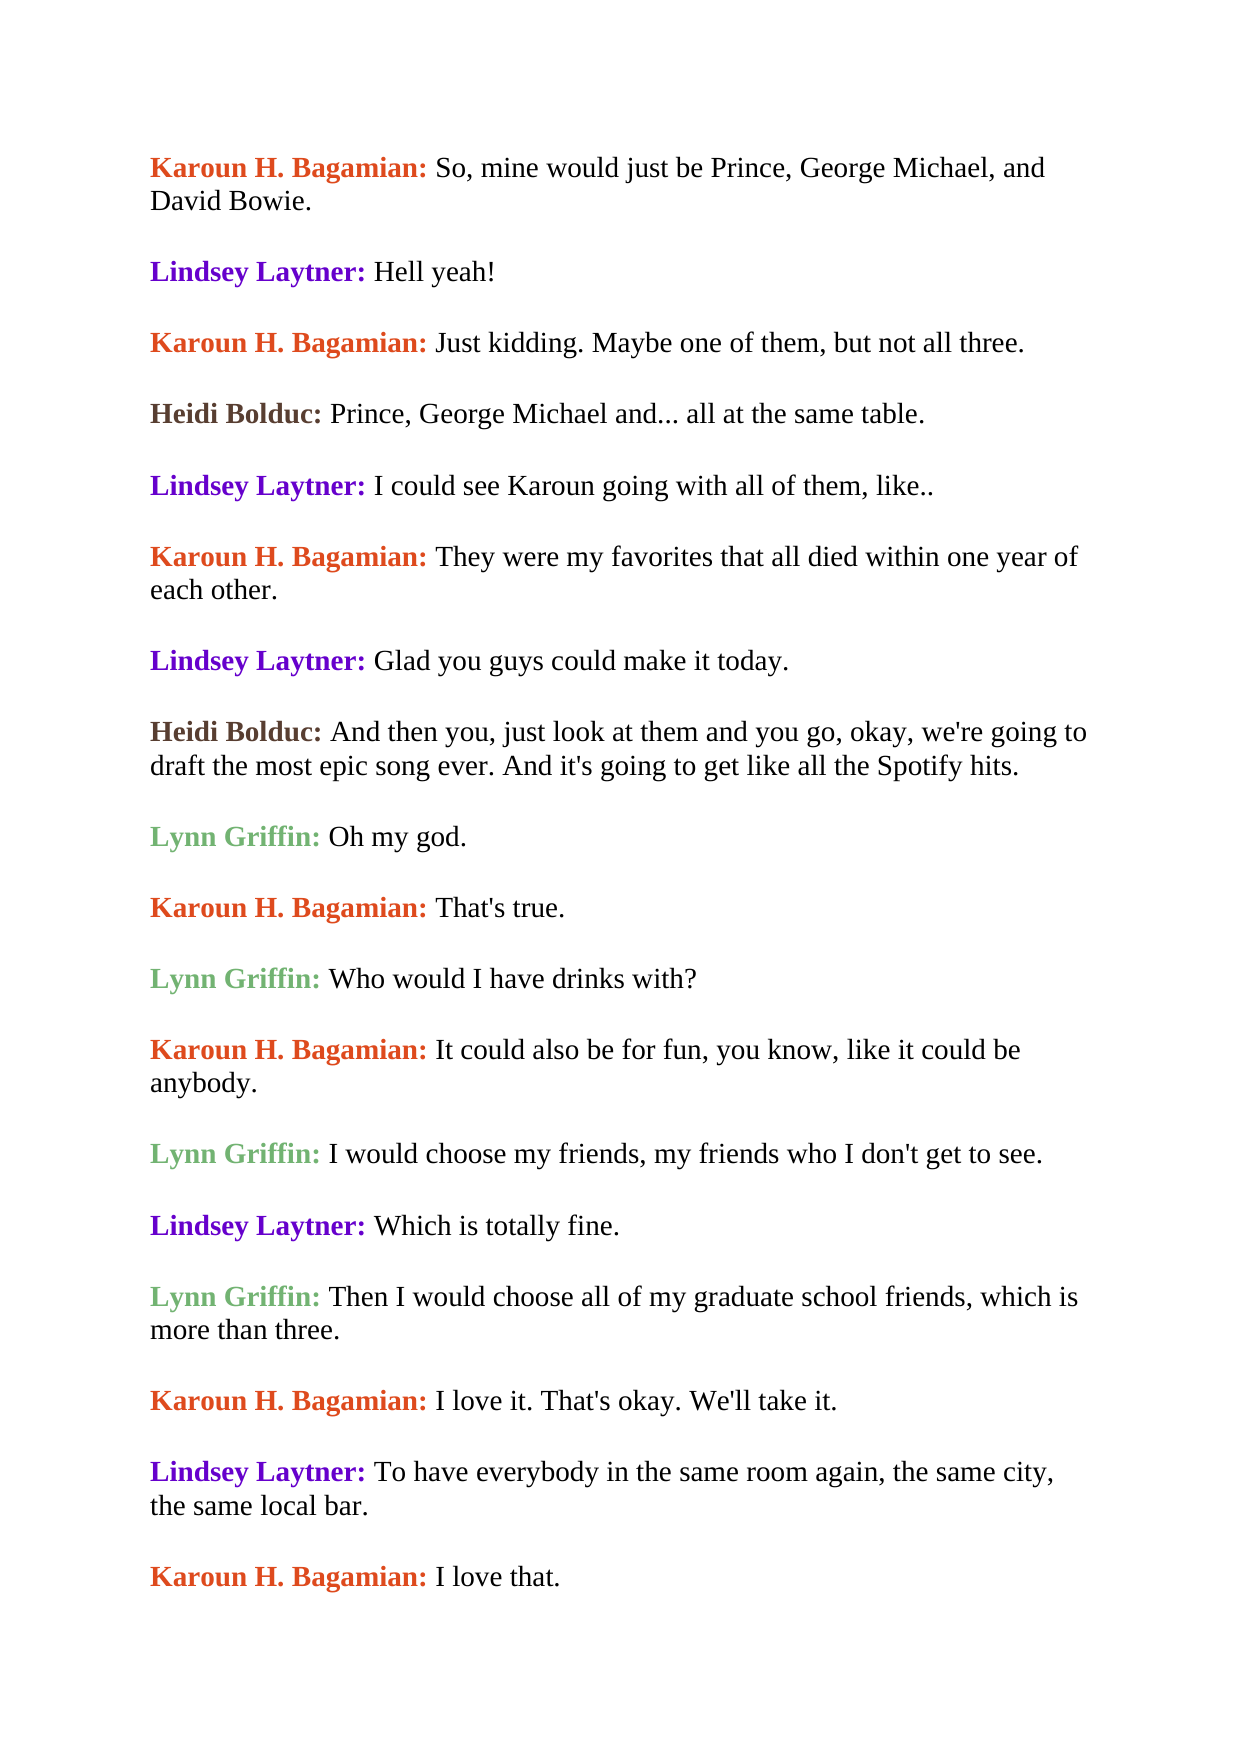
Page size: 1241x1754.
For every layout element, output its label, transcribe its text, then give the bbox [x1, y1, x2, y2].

text Lynn Griffin: Then I would choose all of my graduate school friends, which is more than three. [150, 1279, 1090, 1346]
text Karoun H. Bagamian: They were my favorites that all died within one year of each other. [150, 539, 1090, 606]
text Karoun H. Bagamian: That's true. [150, 890, 1090, 923]
text Lynn Griffin: Who would I have drinks with? [150, 961, 1090, 994]
text Lynn Griffin: Oh my god. [150, 819, 1090, 852]
text Karoun H. Bagamian: Just kidding. Maybe one of them, but not all three. [150, 326, 1090, 359]
text Lindsey Laytner: Glad you guys could make it today. [150, 643, 1090, 677]
text Karoun H. Bagamian: It could also be for fun, you know, like it could be anybody. [150, 1032, 1090, 1099]
text Karoun H. Bagamian: So, mine would just be Prince, George Michael, and David Bowie. [150, 150, 1090, 217]
text Lindsey Laytner: Hell yeah! [150, 254, 1090, 288]
text Karoun H. Bagamian: I love it. That's okay. We'll take it. [150, 1383, 1090, 1417]
text Lynn Griffin: I would choose my friends, my friends who I don't get to see. [150, 1137, 1090, 1170]
text Heidi Bolduc: Prince, George Michael and... all at the same table. [150, 397, 1090, 430]
text Karoun H. Bagamian: I love that. [150, 1559, 1090, 1592]
text Lindsey Laytner: To have everybody in the same room again, the same city, the same local bar. [150, 1454, 1090, 1521]
text Lindsey Laytner: Which is totally fine. [150, 1208, 1090, 1241]
text Lindsey Laytner: I could see Karoun going with all of them, like.. [150, 468, 1090, 501]
text Heidi Bolduc: And then you, just look at them and you go, okay, we're going to draft the most epic song ever. And it's going to get like all the Spotify hits. [150, 714, 1090, 781]
